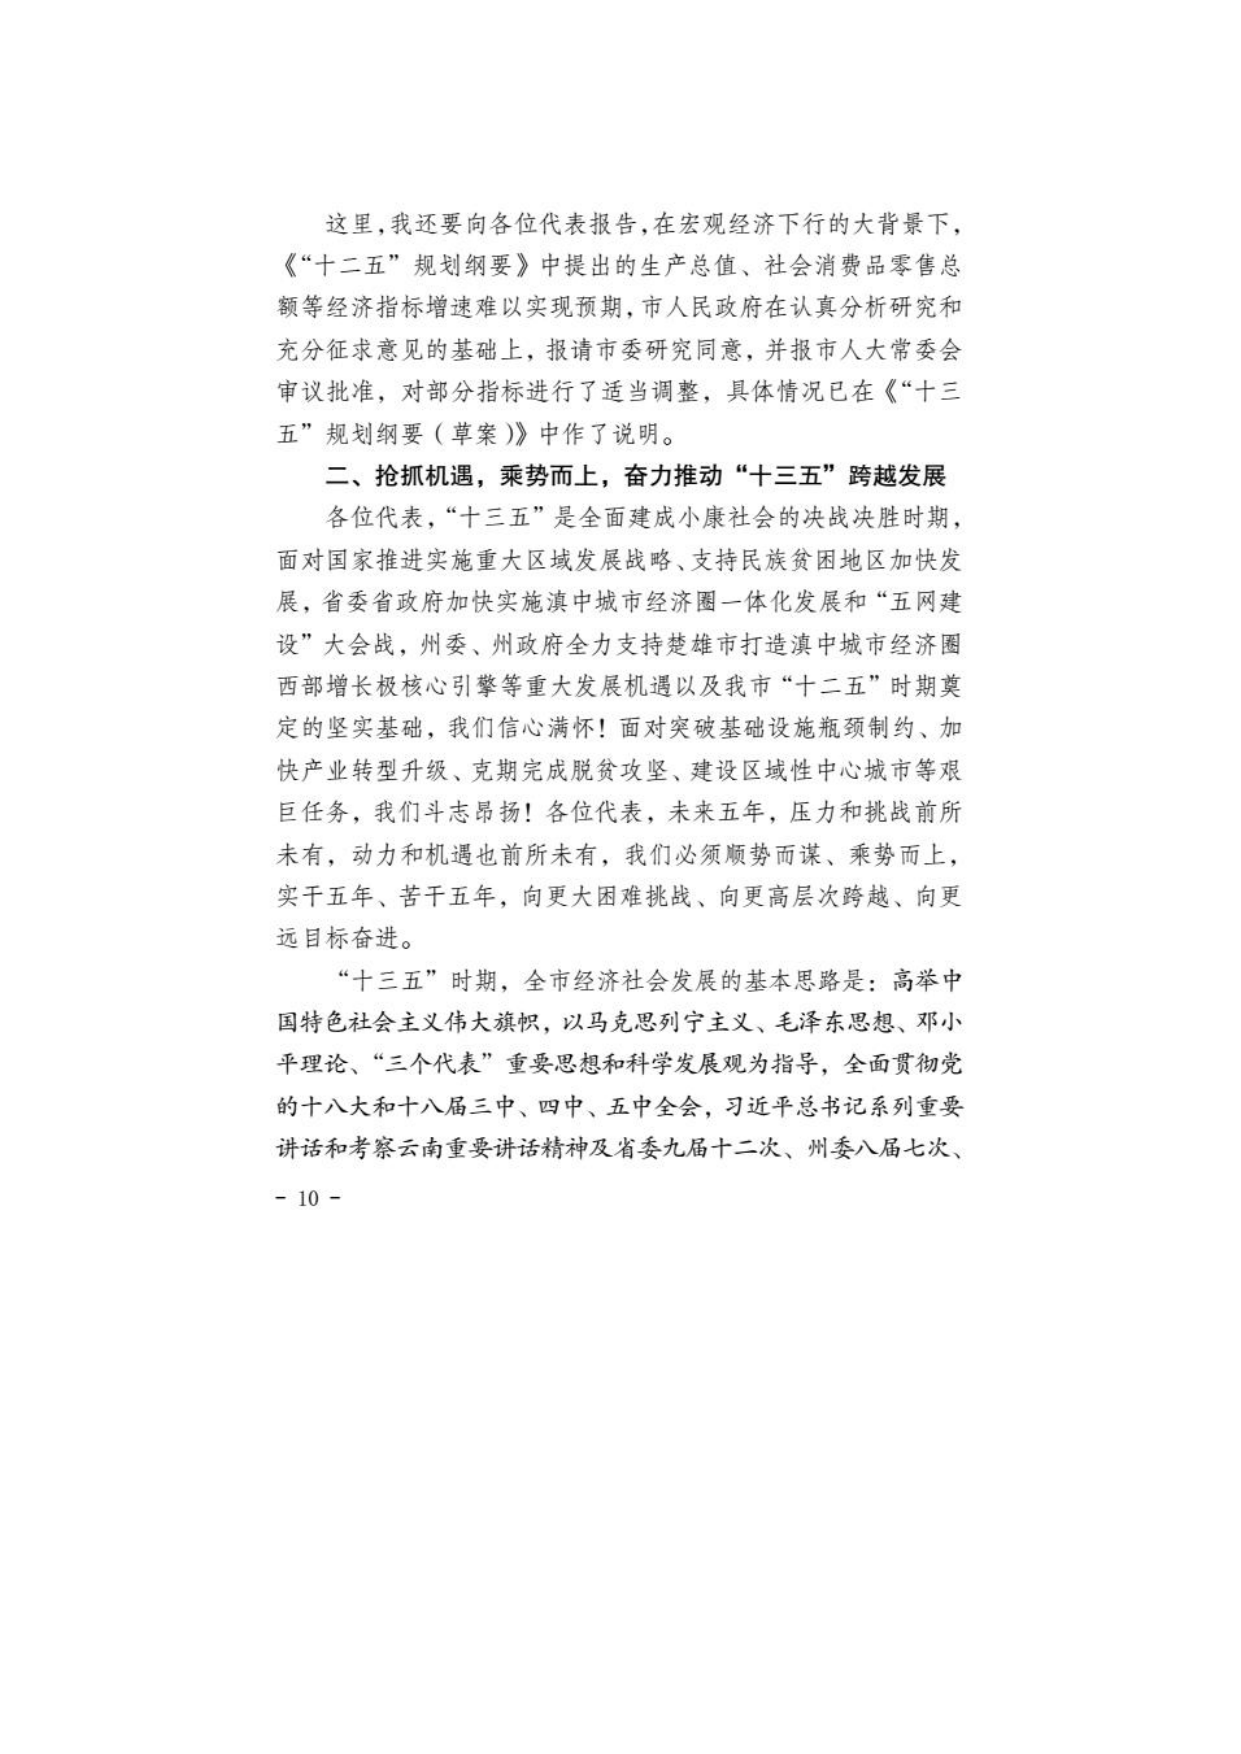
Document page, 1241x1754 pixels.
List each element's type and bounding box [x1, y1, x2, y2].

picture [187, 162, 1053, 1284]
